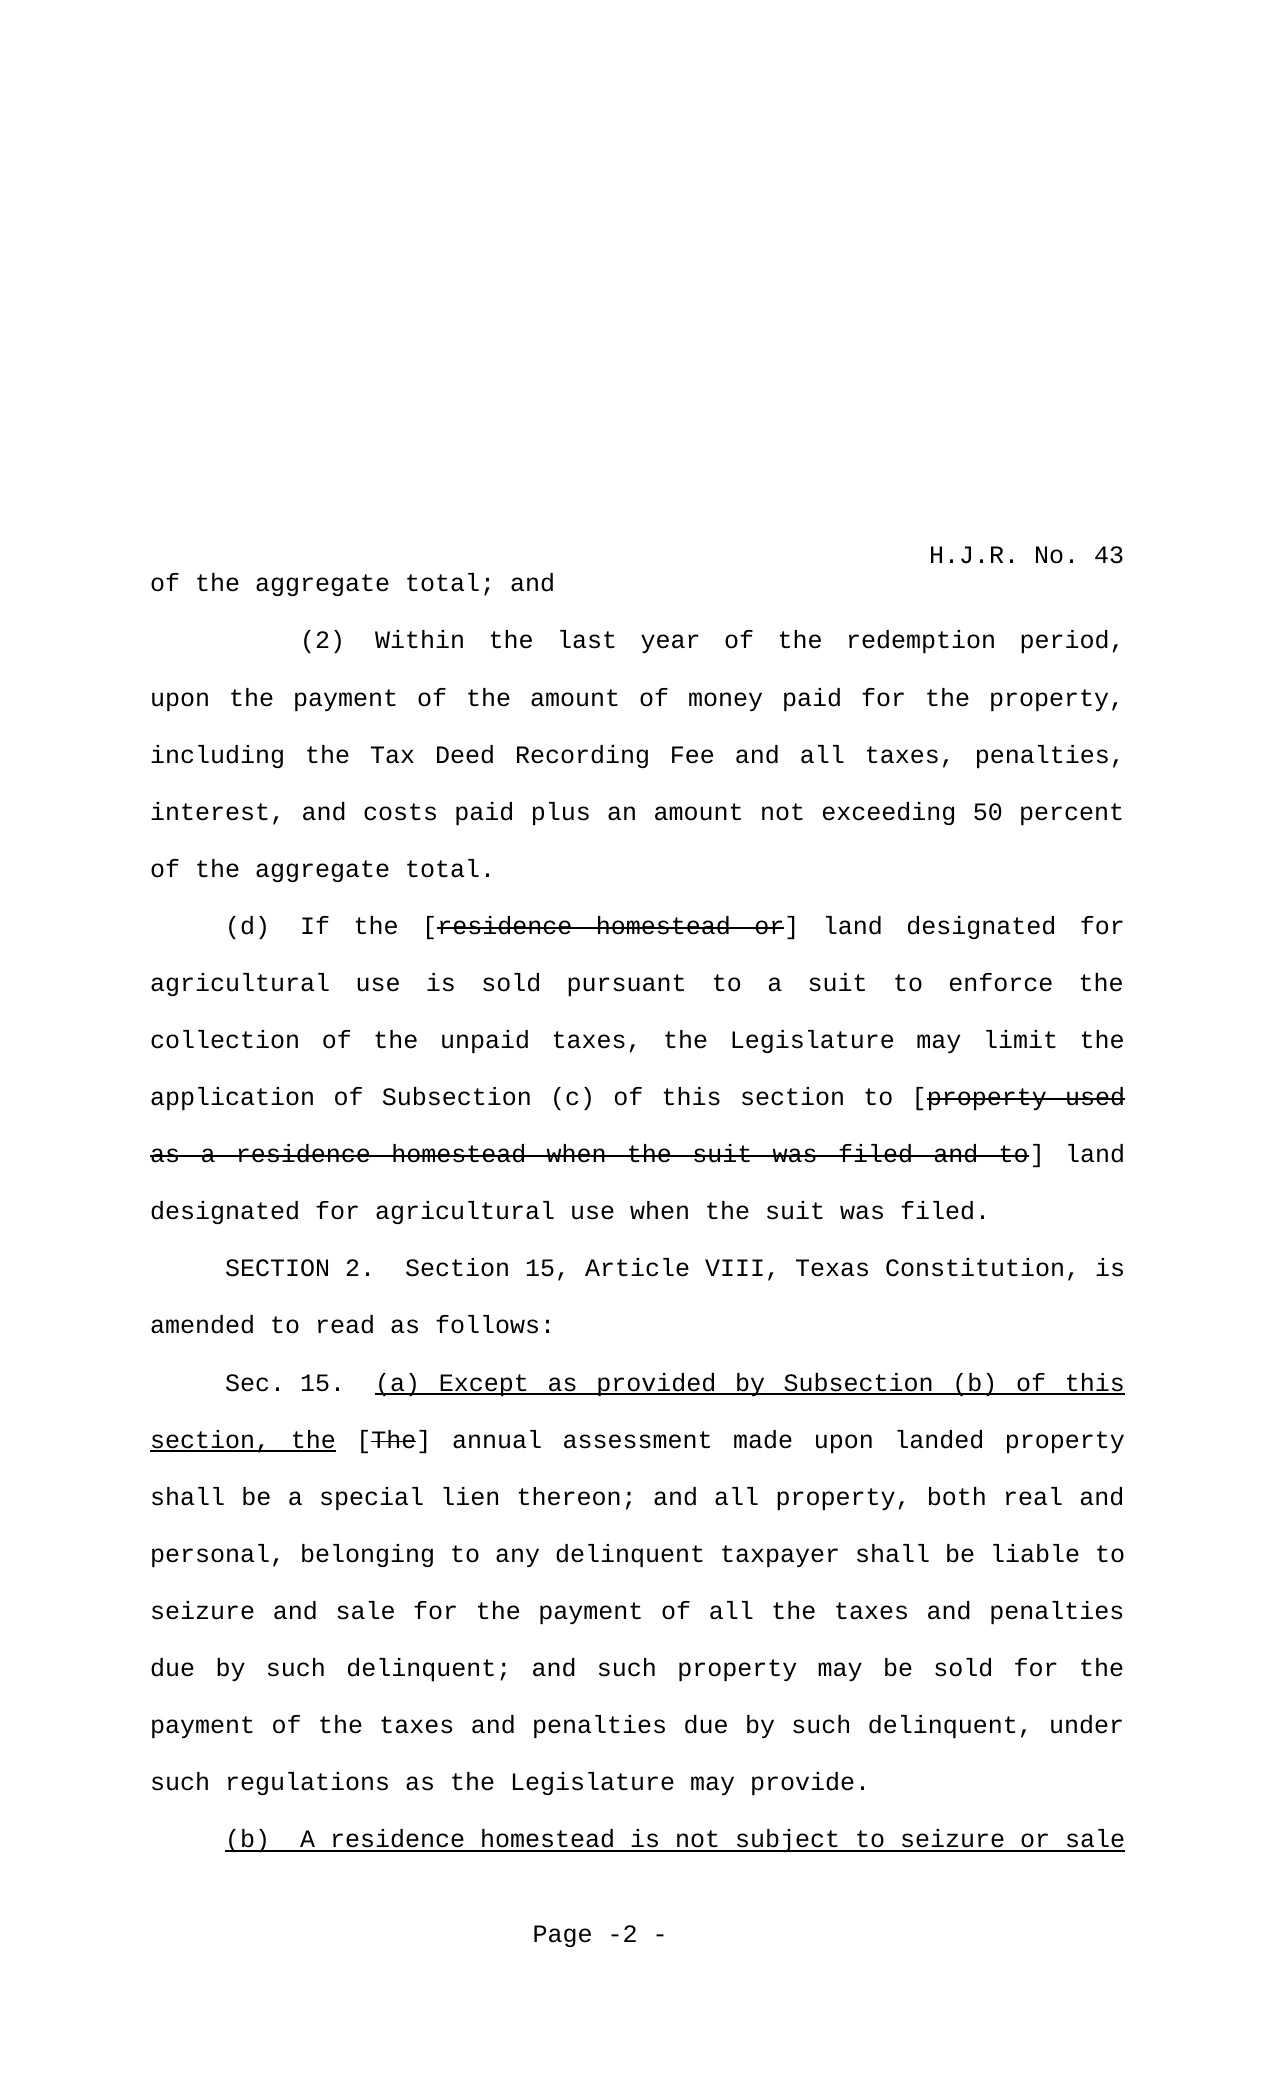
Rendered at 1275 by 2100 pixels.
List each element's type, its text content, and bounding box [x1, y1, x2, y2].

text SECTION 2. Section 15, Article VIII, Texas Constitution, is amended to read as follows: [150, 1256, 1125, 1341]
text (2) Within the last year of the redemption period, upon the payment of the amount of money paid for the property, including the Tax Deed Recording Fee and all taxes, penalties, interest, and costs paid plus an amount not exceeding 50 percent of the aggregate total. [150, 628, 1125, 885]
text Sec. 15. (a) Except as provided by Subsection (b) of this section, the [The] annual assessment made upon landed property shall be a special lien thereon; and all property, both real and personal, belonging to any delinquent taxpayer shall be liable to seizure and sale for the payment of all the taxes and penalties due by such delinquent; and such property may be sold for the payment of the taxes and penalties due by such delinquent, under such regulations as the Legislature may provide. [150, 1370, 1125, 1798]
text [150, 1827, 1125, 1855]
text (d) If the [residence homestead or] land designated for agricultural use is sold pursuant to a suit to enforce the collection of the unpaid taxes, the Legislature may limit the application of Subsection (c) of this section to [property used as a residence homestead when the suit was filed and to] land designated for agricultural use when the suit was filed. [150, 913, 1125, 1227]
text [150, 571, 1125, 599]
